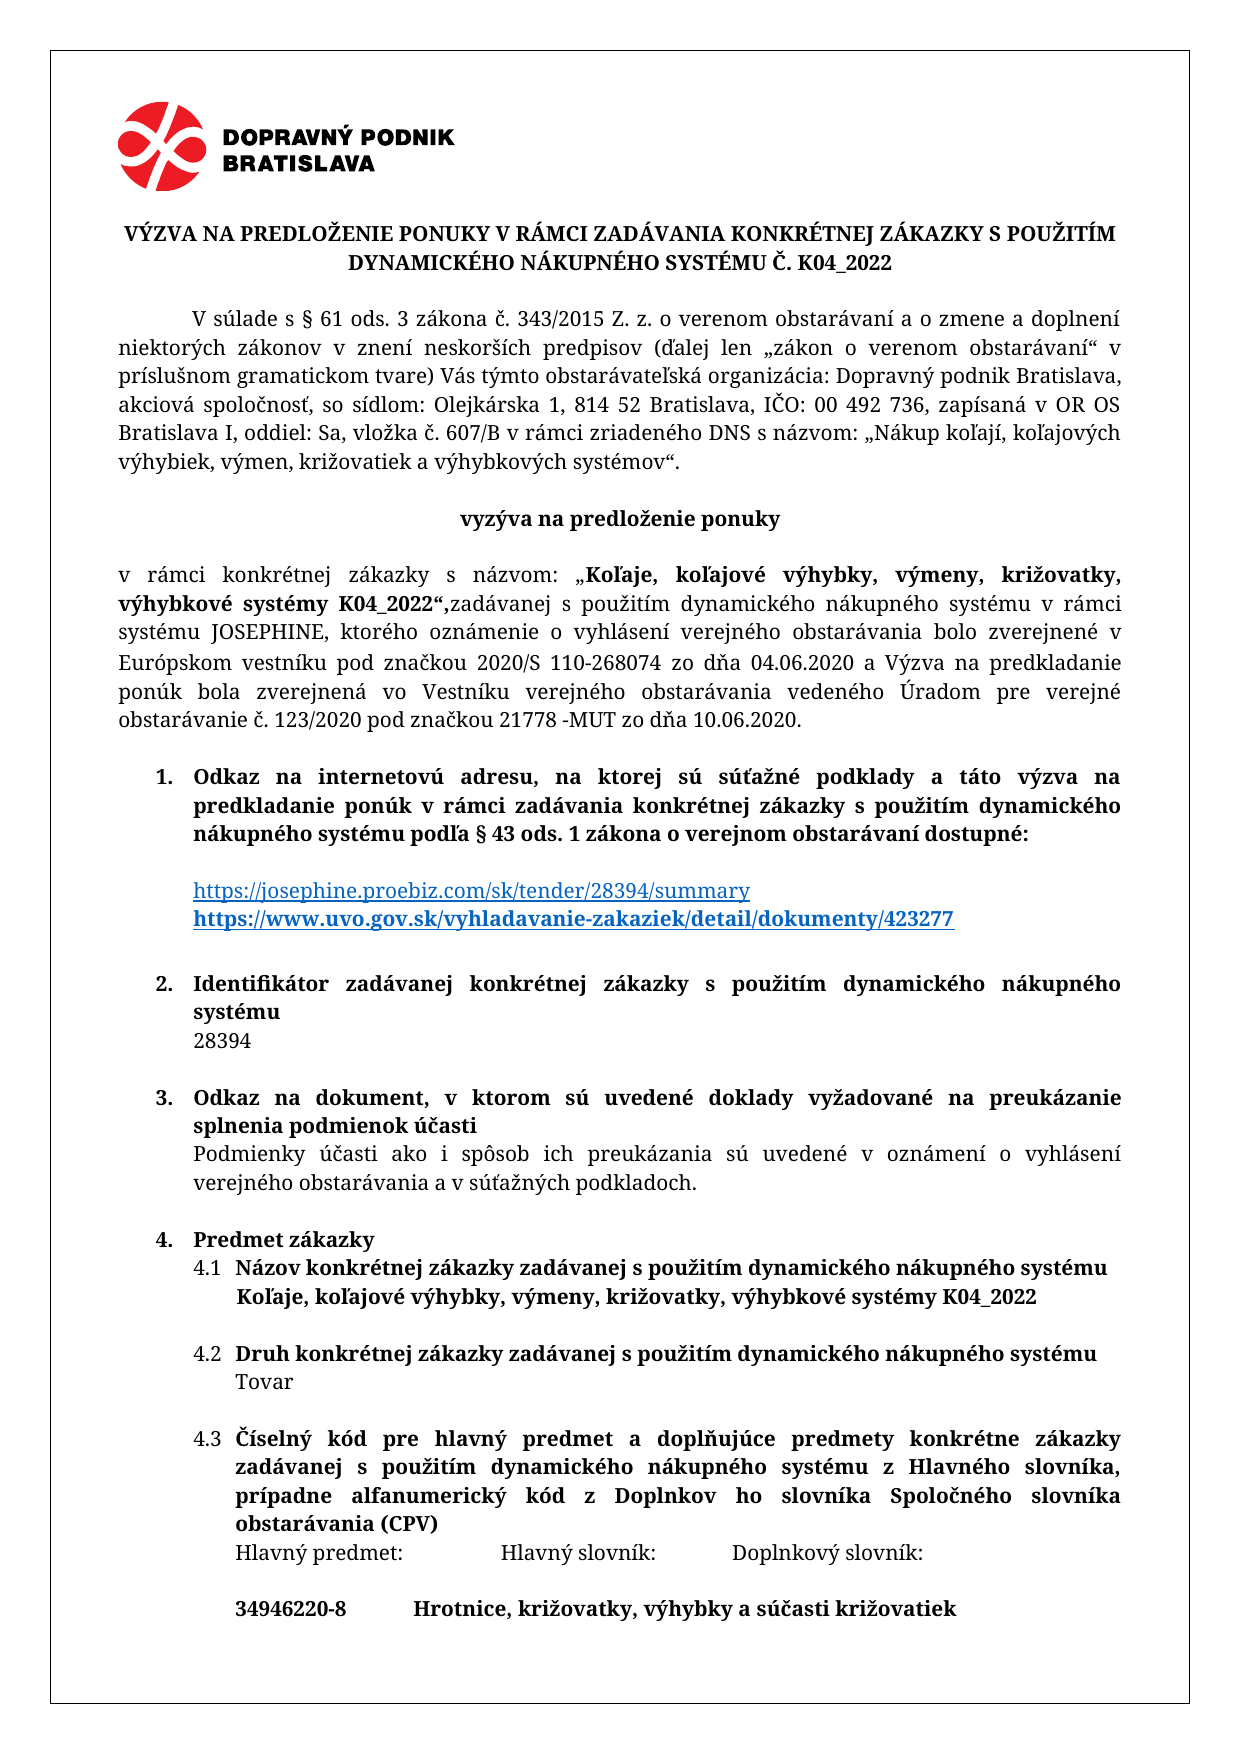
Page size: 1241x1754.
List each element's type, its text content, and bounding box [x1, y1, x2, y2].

list Hlavný predmet: Hlavný slovník: Doplnkový slovník: [235, 1538, 1122, 1566]
list Číselný kód pre hlavný predmet a doplňujúce predmety konkrétne zákazky zadávanej s použitím dynamického nákupného systému z Hlavného slovníka, prípadne alfanumerický kód z Doplnkov ho slovníka Spoločného slovníka obstarávania (CPV) [193, 1424, 1122, 1538]
list Tovar [235, 1367, 1122, 1396]
text VÝZVA NA PREDLOŽENIE PONUKY V RÁMCI ZADÁVANIA KONKRÉTNEJ ZÁKAZKY S POUŽITÍM DYNAMICKÉHO NÁKUPNÉHO SYSTÉMU Č. K04_2022 [118, 219, 1122, 276]
list Podmienky účasti ako i spôsob ich preukázania sú uvedené v oznámení o vyhlásení verejného obstarávania a v súťažných podkladoch. [193, 1139, 1122, 1196]
text v rámci konkrétnej zákazky s názvom: „Koľaje, koľajové výhybky, výmeny, križovatky, výhybkové systémy K04_2022“,zadávanej s použitím dynamického nákupného systému v rámci systému JOSEPHINE, ktorého oznámenie o vyhlásení verejného obstarávania bolo zverejnené v Európskom vestníku pod značkou 2020/S 110-268074 zo dňa 04.06.2020 a Výzva na predkladanie ponúk bola zverejnená vo Vestníku verejného obstarávania vedeného Úradom pre verejné obstarávanie č. 123/2020 pod značkou 21778 -MUT zo dňa 10.06.2020. [118, 561, 1122, 734]
list Odkaz na internetovú adresu, na ktorej sú súťažné podklady a táto výzva na predkladanie ponúk v rámci zadávania konkrétnej zákazky s použitím dynamického nákupného systému podľa § 43 ods. 1 zákona o verejnom obstarávaní dostupné: [156, 762, 1122, 848]
text V súlade s § 61 ods. 3 zákona č. 343/2015 Z. z. o verenom obstarávaní a o zmene a doplnení niektorých zákonov v znení neskorších predpisov (ďalej len „zákon o verenom obstarávaní“ v príslušnom gramatickom tvare) Vás týmto obstarávateľská organizácia: Dopravný podnik Bratislava, akciová spoločnosť, so sídlom: Olejkárska 1, 814 52 Bratislava, IČO: 00 492 736, zapísaná v OR OS Bratislava I, oddiel: Sa, vložka č. 607/B v rámci zriadeného DNS s názvom: „Nákup koľají, koľajových výhybiek, výmen, križovatiek a výhybkových systémov“. [118, 304, 1122, 475]
list https://www.uvo.gov.sk/vyhladavanie-zakaziek/detail/dokumenty/423277 [193, 904, 1122, 933]
list Predmet zákazky [156, 1225, 1122, 1253]
list Odkaz na dokument, v ktorom sú uvedené doklady vyžadované na preukázanie splnenia podmienok účasti [156, 1083, 1122, 1139]
list 28394 [193, 1026, 1122, 1054]
list Druh konkrétnej zákazky zadávanej s použitím dynamického nákupného systému [193, 1339, 1122, 1367]
list Koľaje, koľajové výhybky, výmeny, križovatky, výhybkové systémy K04_2022 [193, 1282, 1122, 1310]
list Názov konkrétnej zákazky zadávanej s použitím dynamického nákupného systému [193, 1253, 1122, 1282]
list 34946220-8 Hrotnice, križovatky, výhybky a súčasti križovatiek [235, 1594, 1122, 1623]
list Identifikátor zadávanej konkrétnej zákazky s použitím dynamického nákupného systému [156, 969, 1122, 1026]
list https://josephine.proebiz.com/sk/tender/28394/summary [193, 876, 1122, 904]
text vyzýva na predloženie ponuky [118, 504, 1122, 532]
